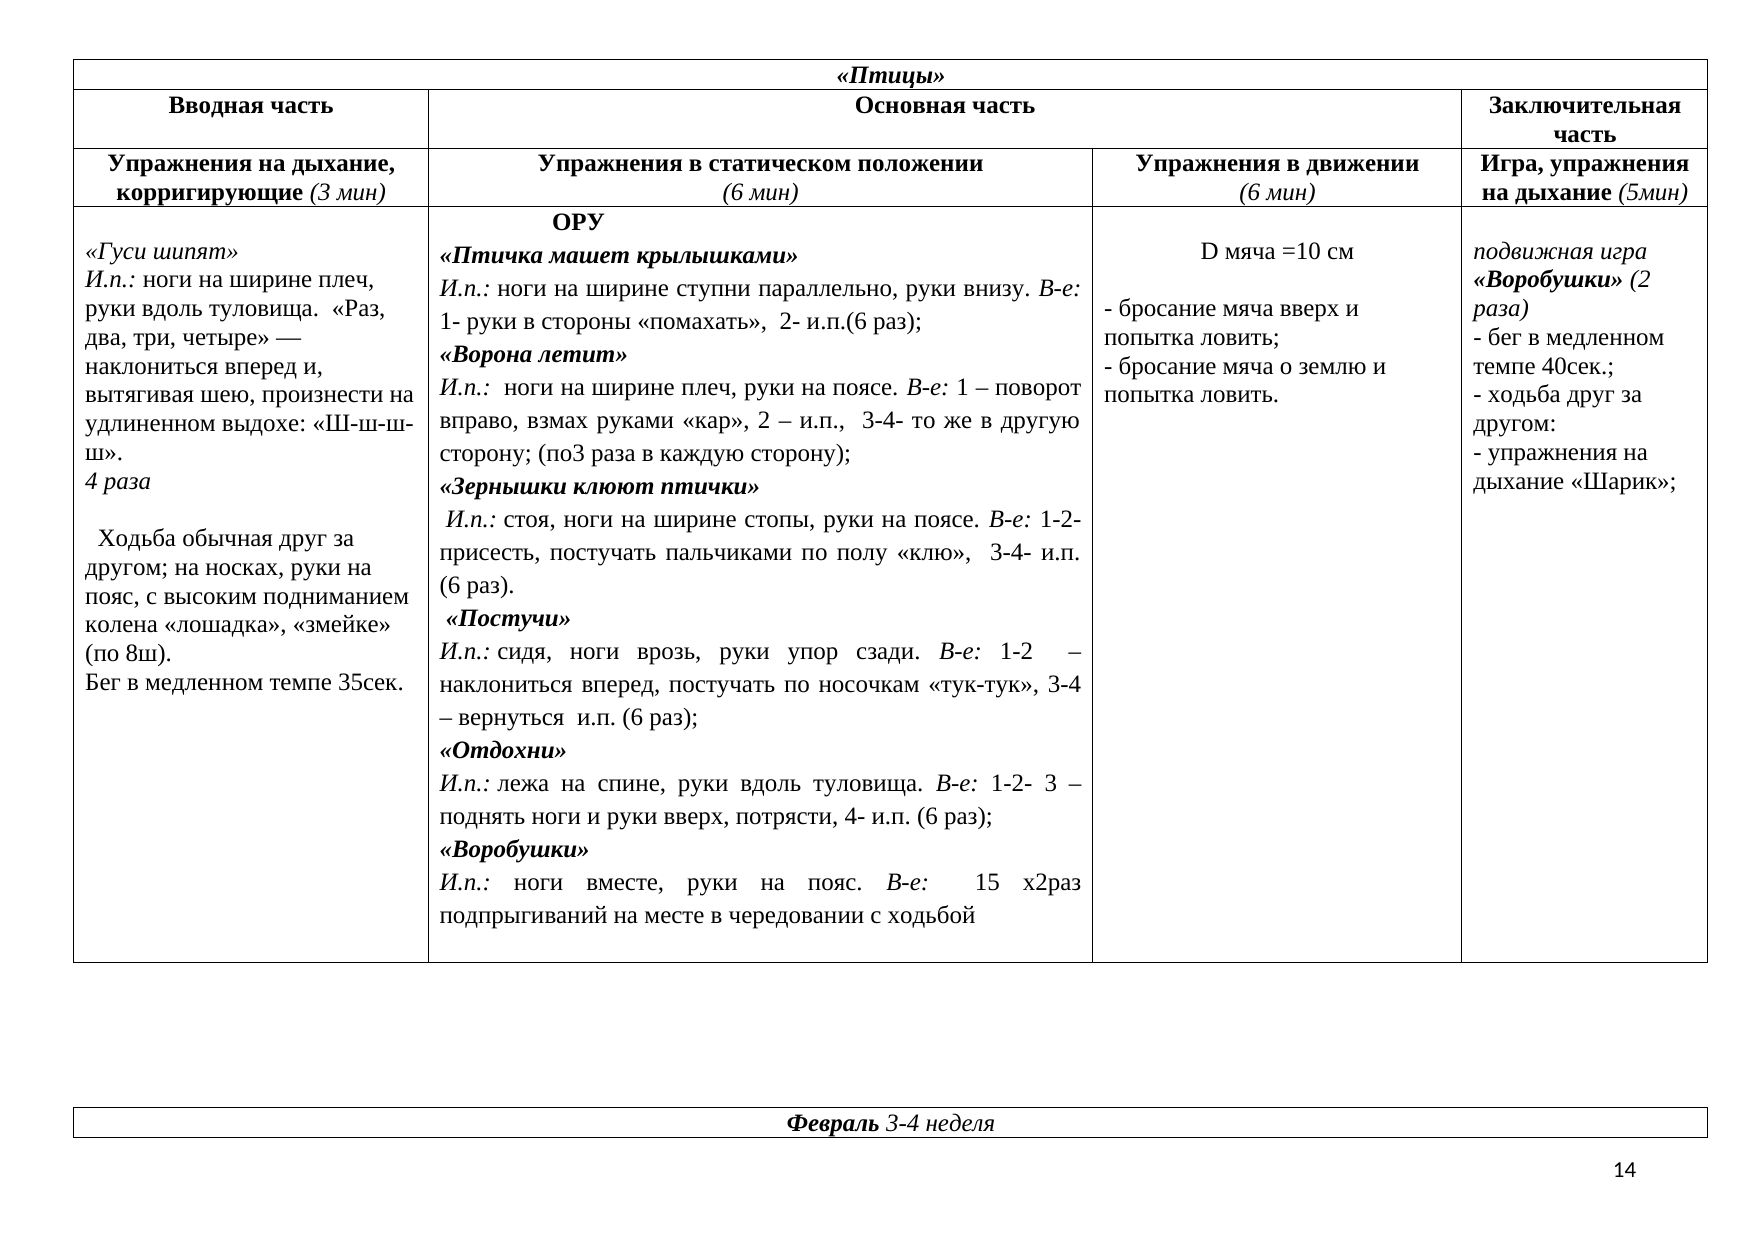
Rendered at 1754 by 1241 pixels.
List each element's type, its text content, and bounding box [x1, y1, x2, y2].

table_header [74, 1108, 1707, 1137]
table_cell Упражнения в движении (6 мин) [1093, 149, 1461, 206]
table_cell Упражнения в статическом положении (6 мин) [429, 149, 1092, 206]
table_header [74, 60, 1707, 89]
table_cell Основная часть [429, 90, 1461, 147]
table_cell Упражнения на дыхание, корригирующие (3 мин) [74, 149, 428, 206]
table_cell Заключительная часть [1462, 90, 1707, 147]
table_cell D мяча =10 см - бросание мяча вверх и попытка ловить; - бросание мяча о землю и попытка ловить. [1093, 207, 1461, 962]
table_cell Игра, упражнения на дыхание (5мин) [1462, 149, 1707, 206]
table_cell «Гуси шипят» И.п.: ноги на ширине плеч, руки вдоль туловища. «Раз, два, три, четыре» — наклониться вперед и, вытягивая шею, произнести на удлиненном выдохе: «Ш-ш-ш-ш». 4 раза Ходьба обычная друг за другом; на носках, руки на пояс, с высоким подниманием колена «лошадка», «змейке» (по 8ш). Бег в медленном темпе 35сек. [74, 207, 428, 962]
table_cell подвижная игра «Воробушки» (2 раза) - бег в медленном темпе 40сек.; - ходьба друг за другом: - упражнения на дыхание «Шарик»; [1462, 207, 1707, 962]
table_cell ОРУ «Птичка машет крылышками» И.п.: ноги на ширине ступни параллельно, руки внизу. В-е: 1- руки в стороны «помахать», 2- и.п.(6 раз); «Ворона летит» И.п.: ноги на ширине плеч, руки на поясе. В-е: 1 – поворот вправо, взмах руками «кар», 2 – и.п., 3-4- то же в другую сторону; (по3 раза в каждую сторону); «Зернышки клюют птички» И.п.: стоя, ноги на ширине стопы, руки на поясе. В-е: 1-2- присесть, постучать пальчиками по полу «клю», 3-4- и.п. (6 раз). «Постучи» И.п.: сидя, ноги врозь, руки упор сзади. В-е: 1-2 – наклониться вперед, постучать по носочкам «тук-тук», 3-4 – вернуться и.п. (6 раз); «Отдохни» И.п.: лежа на спине, руки вдоль туловища. В-е: 1-2- 3 – поднять ноги и руки вверх, потрясти, 4- и.п. (6 раз); «Воробушки» И.п.: ноги вместе, руки на пояс. В-е: 15 х2раз подпрыгиваний на месте в чередовании с ходьбой [429, 207, 1092, 962]
table_cell Вводная часть [74, 90, 428, 147]
